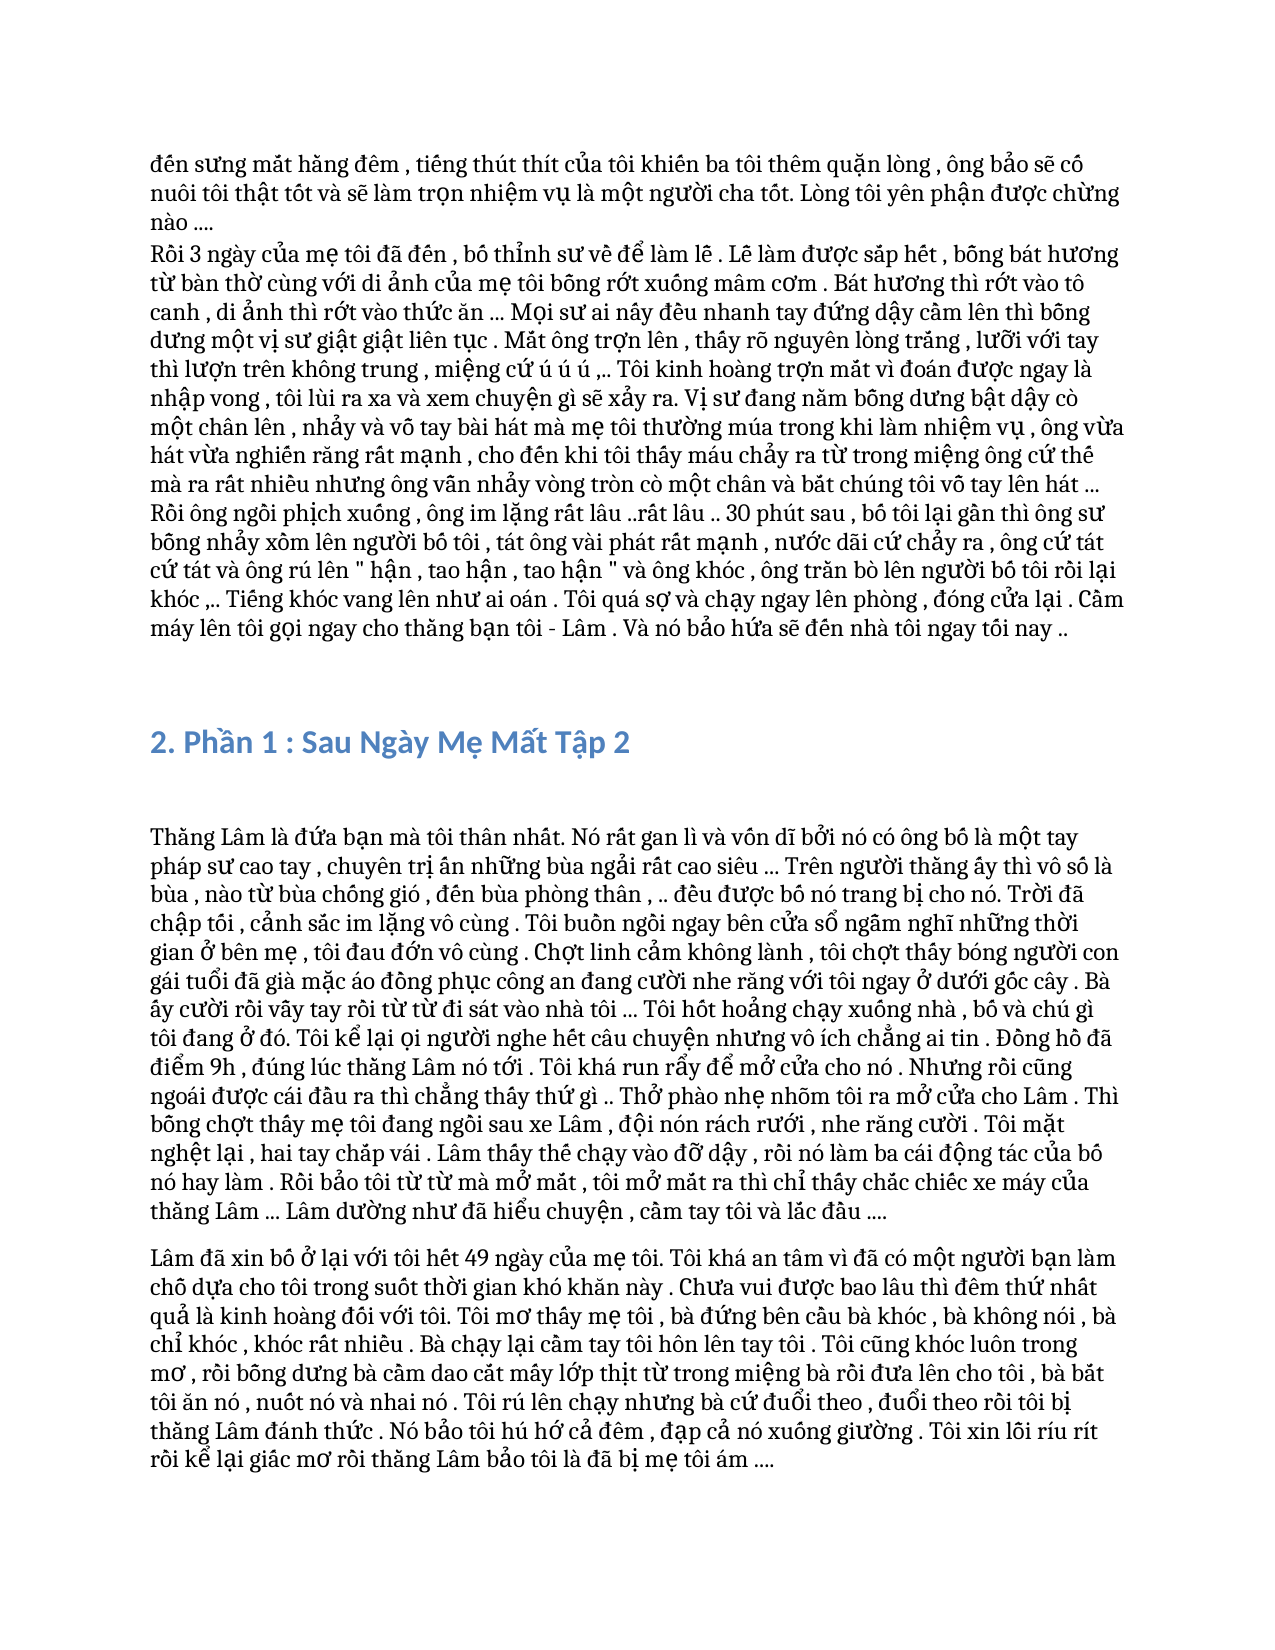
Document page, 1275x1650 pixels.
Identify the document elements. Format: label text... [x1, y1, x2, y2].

text Lâm đã xin bố ở lại với tôi hết 49 ngày của mẹ tôi. Tôi khá an tâm vì đã có một người bạn làm chỗ dựa cho tôi trong suốt thời gian khó khăn này . Chưa vui được bao lâu thì đêm thứ nhất quả là kinh hoàng đối với tôi. Tôi mơ thấy mẹ tôi , bà đứng bên cầu bà khóc , bà không nói , bà chỉ khóc , khóc rất nhiều . Bà chạy lại cầm tay tôi hôn lên tay tôi . Tôi cũng khóc luôn trong mơ , rồi bỗng dưng bà cầm dao cắt mấy lớp thịt từ trong miệng bà rồi đưa lên cho tôi , bà bắt tôi ăn nó , nuốt nó và nhai nó . Tôi rú lên chạy nhưng bà cứ đuổi theo , đuổi theo rồi tôi bị thằng Lâm đánh thức . Nó bảo tôi hú hớ cả đêm , đạp cả nó xuống giường . Tôi xin lỗi ríu rít rồi kể lại giấc mơ rồi thằng Lâm bảo tôi là đã bị mẹ tôi ám .... [150, 1244, 1125, 1474]
text Rồi 3 ngày của mẹ tôi đã đến , bố thỉnh sư về để làm lễ . Lễ làm được sắp hết , bỗng bát hương từ bàn thờ cùng với di ảnh của mẹ tôi bỗng rớt xuống mâm cơm . Bát hương thì rớt vào tô canh , di ảnh thì rớt vào thức ăn ... Mọi sư ai nấy đều nhanh tay đứng dậy cầm lên thì bỗng dưng một vị sư giật giật liên tục . Mắt ông trợn lên , thấy rõ nguyên lòng trắng , lưỡi với tay thì lượn trên không trung , miệng cứ ú ú ú ,.. Tôi kinh hoàng trợn mắt vì đoán được ngay là nhập vong , tôi lùi ra xa và xem chuyện gì sẽ xảy ra. Vị sư đang nằm bỗng dưng bật dậy cò một chân lên , nhảy và vỗ tay bài hát mà mẹ tôi thường múa trong khi làm nhiệm vụ , ông vừa hát vừa nghiến răng rất mạnh , cho đến khi tôi thấy máu chảy ra từ trong miệng ông cứ thế mà ra rất nhiều nhưng ông vẫn nhảy vòng tròn cò một chân và bắt chúng tôi vỗ tay lên hát ... Rồi ông ngồi phịch xuống , ông im lặng rất lâu ..rất lâu .. 30 phút sau , bố tôi lại gần thì ông sư bỗng nhảy xồm lên người bố tôi , tát ông vài phát rất mạnh , nước dãi cứ chảy ra , ông cứ tát cứ tát và ông rú lên " hận , tao hận , tao hận " và ông khóc , ông trằn bò lên người bố tôi rồi lại khóc ,.. Tiếng khóc vang lên như ai oán . Tôi quá sợ và chạy ngay lên phòng , đóng cửa lại . Cầm máy lên tôi gọi ngay cho thằng bạn tôi - Lâm . Và nó bảo hứa sẽ đến nhà tôi ngay tối nay .. [150, 240, 1125, 700]
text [150, 150, 1125, 236]
subtitle 2. Phần 1 : Sau Ngày Mẹ Mất Tập 2 [150, 721, 1125, 762]
text Thằng Lâm là đứa bạn mà tôi thân nhất. Nó rất gan lì và vốn dĩ bởi nó có ông bố là một tay pháp sư cao tay , chuyên trị ấn những bùa ngải rất cao siêu ... Trên người thằng ấy thì vô số là bùa , nào từ bùa chống gió , đến bùa phòng thân , .. đều được bố nó trang bị cho nó. Trời đã chập tối , cảnh sắc im lặng vô cùng . Tôi buồn ngồi ngay bên cửa sổ ngẫm nghĩ những thời gian ở bên mẹ , tôi đau đớn vô cùng . Chợt linh cảm không lành , tôi chợt thấy bóng người con gái tuổi đã già mặc áo đồng phục công an đang cười nhe răng với tôi ngay ở dưới gốc cây . Bà ấy cười rồi vẫy tay rồi từ từ đi sát vào nhà tôi ... Tôi hốt hoảng chạy xuống nhà , bố và chú gì tôi đang ở đó. Tôi kể lại ọi người nghe hết câu chuyện nhưng vô ích chẳng ai tin . Đồng hồ đã điểm 9h , đúng lúc thằng Lâm nó tới . Tôi khá run rẩy để mở cửa cho nó . Nhưng rồi cũng ngoái được cái đầu ra thì chẳng thấy thứ gì .. Thở phào nhẹ nhõm tôi ra mở cửa cho Lâm . Thì bỗng chợt thấy mẹ tôi đang ngồi sau xe Lâm , đội nón rách rưới , nhe răng cười . Tôi mặt nghệt lại , hai tay chắp vái . Lâm thấy thế chạy vào đỡ dậy , rồi nó làm ba cái động tác của bố nó hay làm . Rồi bảo tôi từ từ mà mở mắt , tôi mở mắt ra thì chỉ thấy chắc chiếc xe máy của thằng Lâm ... Lâm dường như đã hiểu chuyện , cầm tay tôi và lắc đầu .... [150, 765, 1125, 1225]
